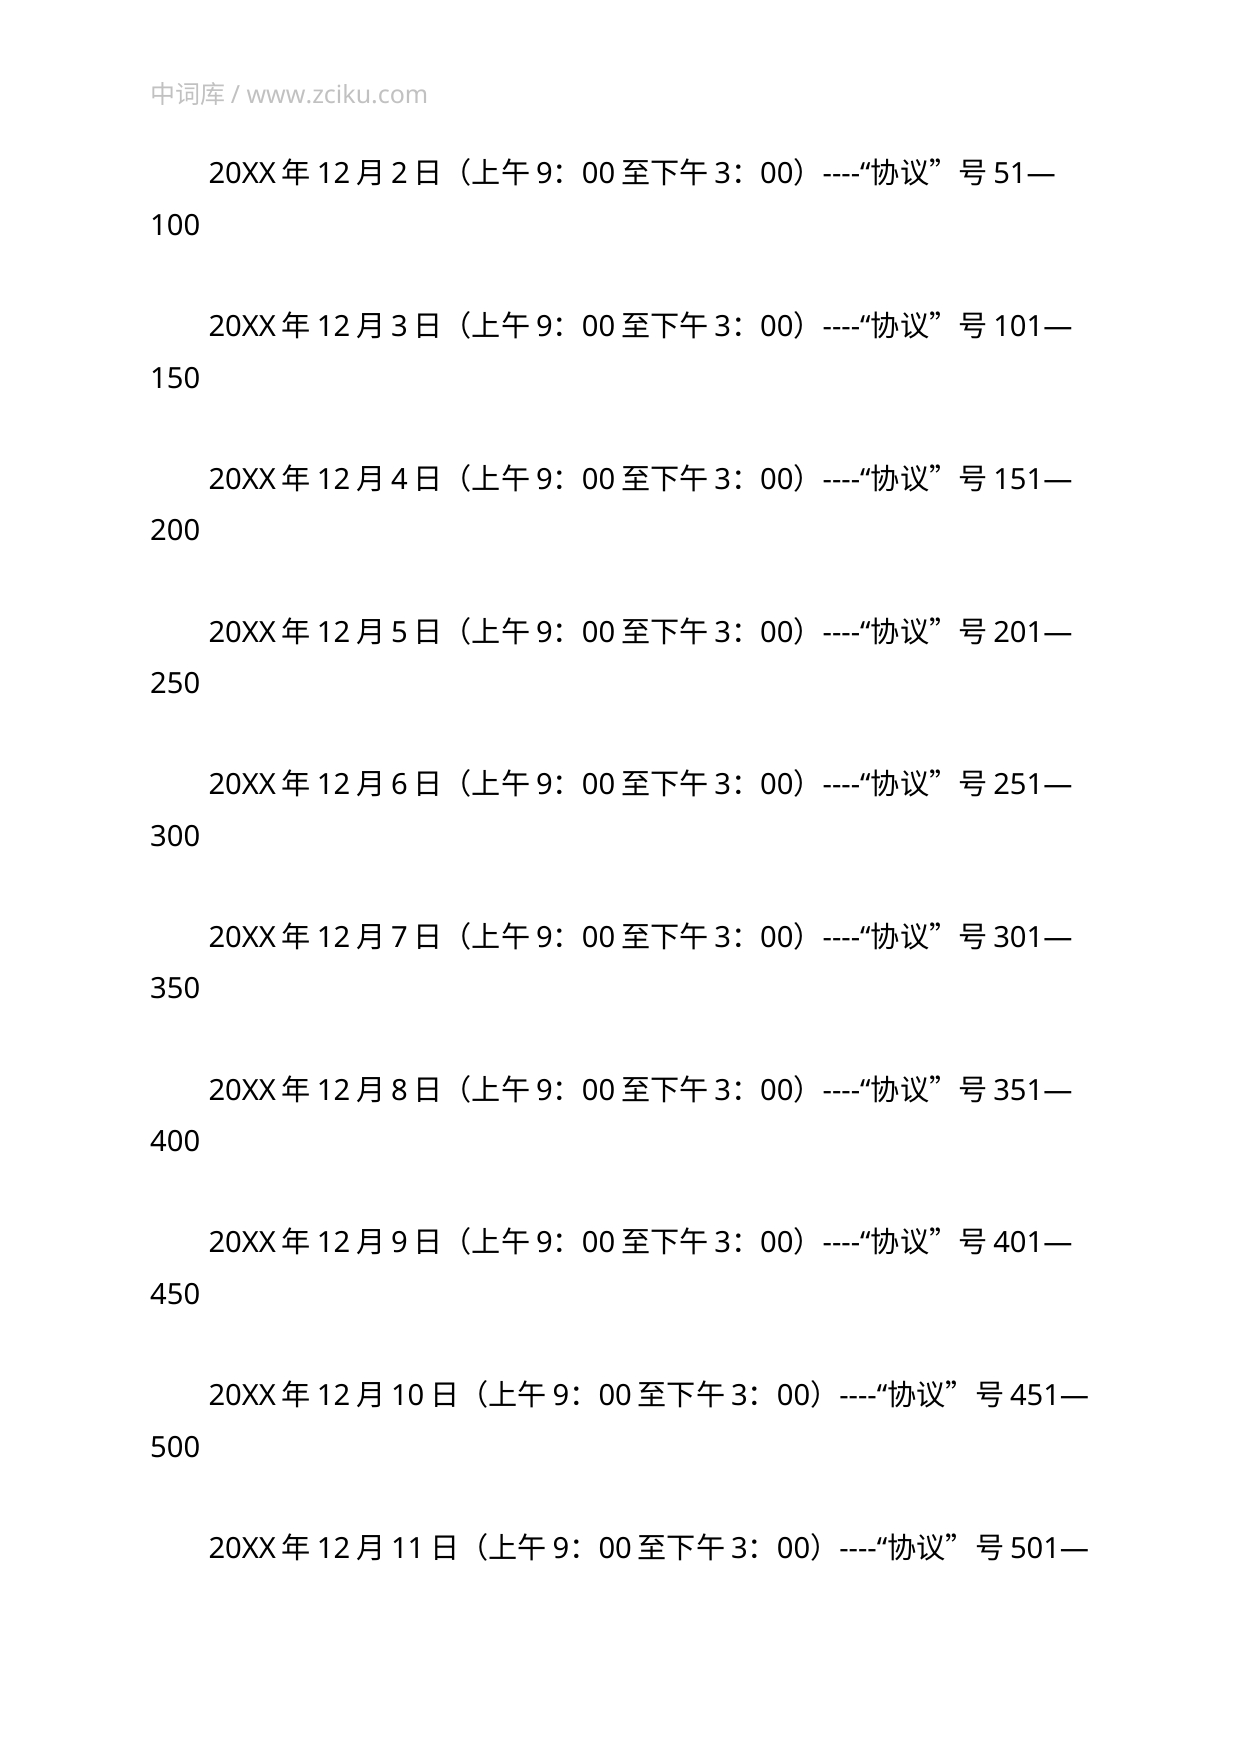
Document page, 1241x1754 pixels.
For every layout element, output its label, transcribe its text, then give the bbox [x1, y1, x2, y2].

text 20XX年12月8日（上午9：00至下午3：00）----“协议”号351—400 [150, 1066, 1090, 1160]
text 20XX年12月10日（上午9：00至下午3：00）----“协议”号451—500 [150, 1372, 1090, 1466]
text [150, 1524, 1090, 1567]
text 20XX年12月6日（上午9：00至下午3：00）----“协议”号251—300 [150, 761, 1090, 855]
text 20XX年12月7日（上午9：00至下午3：00）----“协议”号301—350 [150, 913, 1090, 1007]
text 20XX年12月4日（上午9：00至下午3：00）----“协议”号151—200 [150, 455, 1090, 549]
text 20XX年12月9日（上午9：00至下午3：00）----“协议”号401—450 [150, 1219, 1090, 1313]
text 20XX年12月5日（上午9：00至下午3：00）----“协议”号201—250 [150, 608, 1090, 702]
text 20XX年12月3日（上午9：00至下午3：00）----“协议”号101—150 [150, 303, 1090, 397]
text 20XX年12月2日（上午9：00至下午3：00）----“协议”号51—100 [150, 150, 1090, 244]
